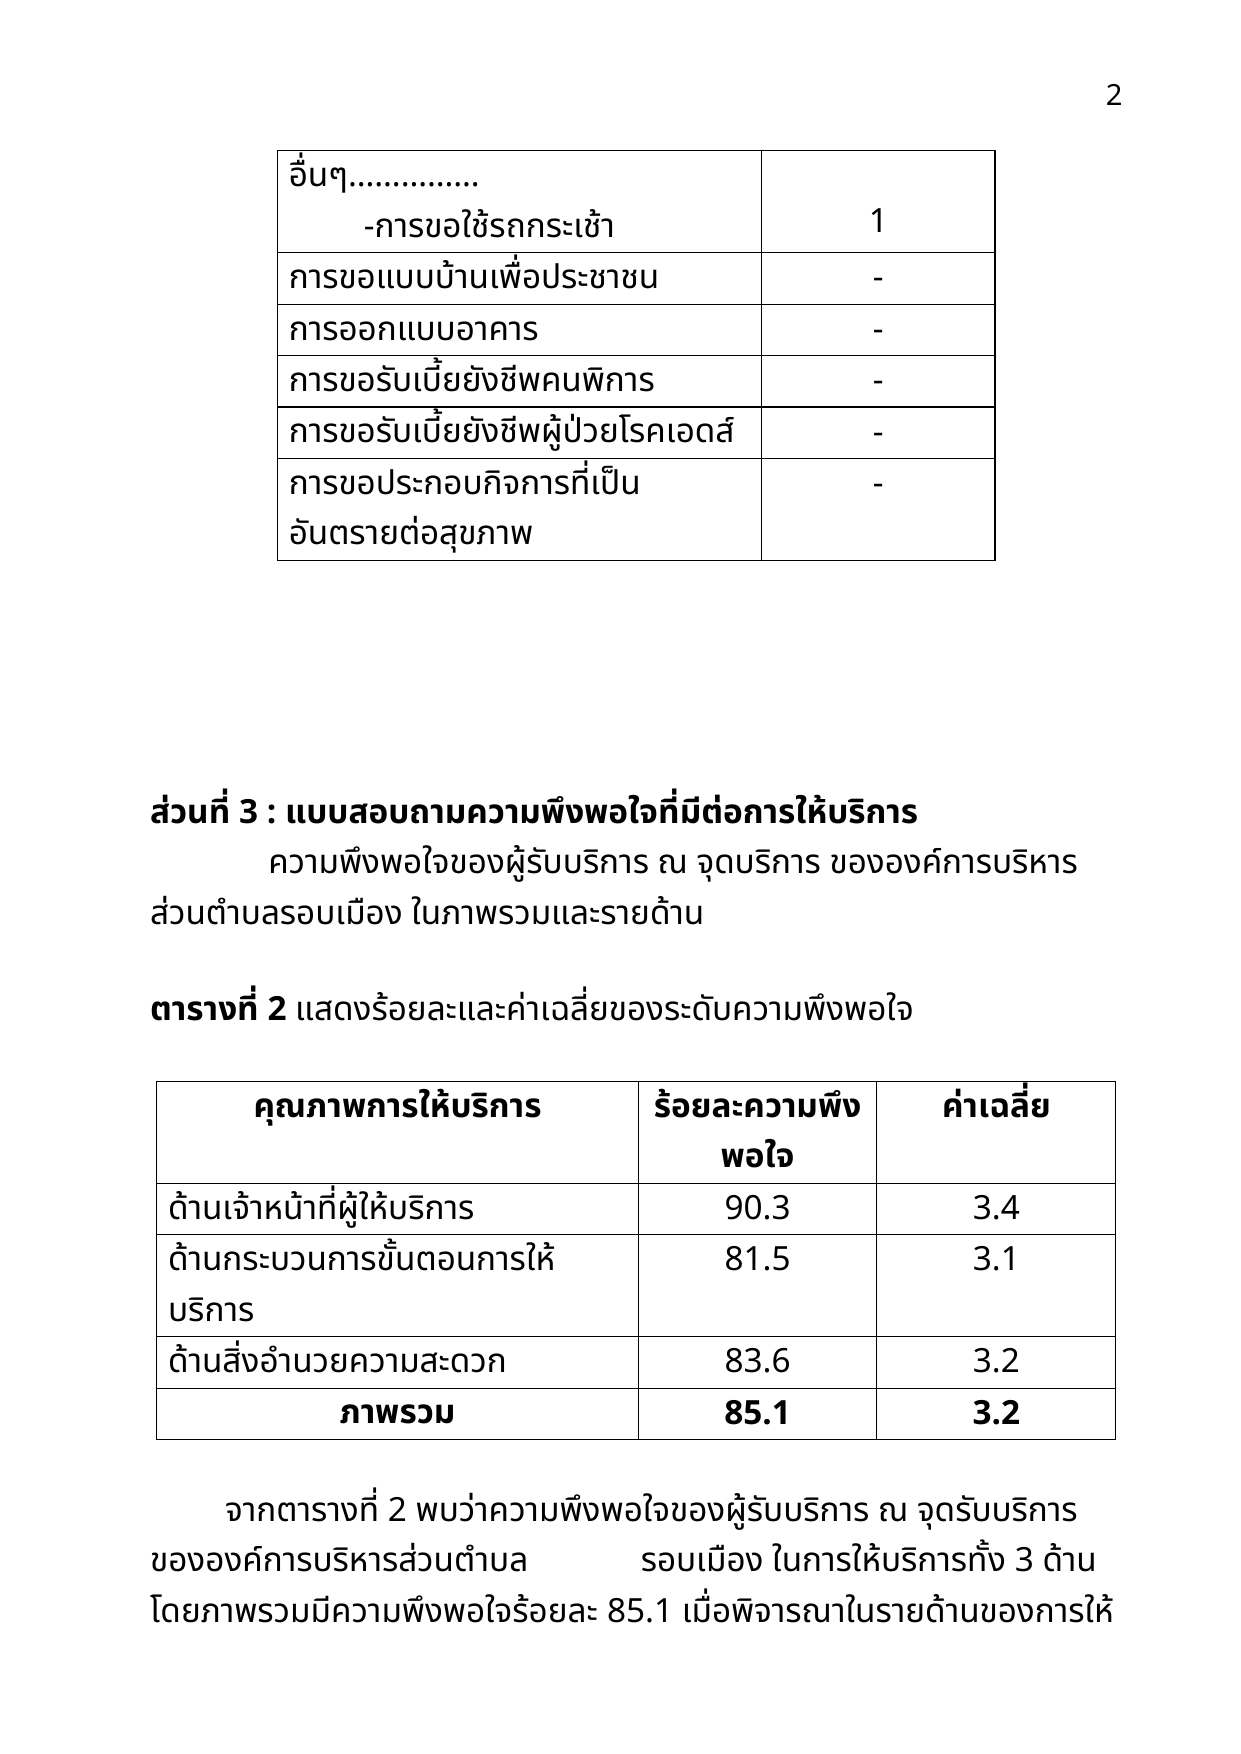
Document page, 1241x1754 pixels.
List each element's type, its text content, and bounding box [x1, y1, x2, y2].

table_cell การขอรับเบี้ยยังชีพคนพิการ [278, 356, 761, 406]
table_cell - [762, 408, 994, 458]
table_cell 1 [762, 151, 994, 252]
table_cell 83.6 [639, 1337, 876, 1387]
table_header ร้อยละความพึงพอใจ [639, 1082, 876, 1183]
table_cell ด้านกระบวนการขั้นตอนการให้บริการ [157, 1235, 638, 1336]
table_cell 90.3 [639, 1184, 876, 1234]
table_cell ภาพรวม [157, 1389, 638, 1439]
text ส่วนที่ 3 : แบบสอบถามความพึงพอใจที่มีต่อการให้บริการ [150, 788, 1122, 838]
table_header คุณภาพการให้บริการ [157, 1082, 638, 1183]
table_cell 81.5 [639, 1235, 876, 1336]
table_cell ด้านเจ้าหน้าที่ผู้ให้บริการ [157, 1184, 638, 1234]
table_header ค่าเฉลี่ย [877, 1082, 1115, 1183]
table_cell 3.1 [877, 1235, 1115, 1336]
table_cell - [762, 253, 994, 303]
table_cell 3.4 [877, 1184, 1115, 1234]
table_cell - [762, 459, 994, 560]
text ตารางที่ 2 แสดงร้อยละและค่าเฉลี่ยของระดับความพึงพอใจ [150, 985, 1122, 1035]
table_cell 3.2 [877, 1337, 1115, 1387]
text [150, 1485, 1122, 1637]
table_cell การขอแบบบ้านเพื่อประชาชน [278, 253, 761, 303]
table_cell 3.2 [877, 1389, 1115, 1439]
text ความพึงพอใจของผู้รับบริการ ณ จุดบริการ ขององค์การบริหารส่วนตำบลรอบเมือง ในภาพรวมและรายด้าน [150, 838, 1122, 939]
table_cell 85.1 [639, 1389, 876, 1439]
table_cell การออกแบบอาคาร [278, 305, 761, 355]
table_cell การขอรับเบี้ยยังชีพผู้ป่วยโรคเอดส์ [278, 408, 761, 458]
table_cell การขอประกอบกิจการที่เป็นอันตรายต่อสุขภาพ [278, 459, 761, 560]
table_cell อื่นๆ…………… -การขอใช้รถกระเช้า [278, 151, 761, 252]
table_cell - [762, 356, 994, 406]
table_cell ด้านสิ่งอำนวยความสะดวก [157, 1337, 638, 1387]
table_cell - [762, 305, 994, 355]
